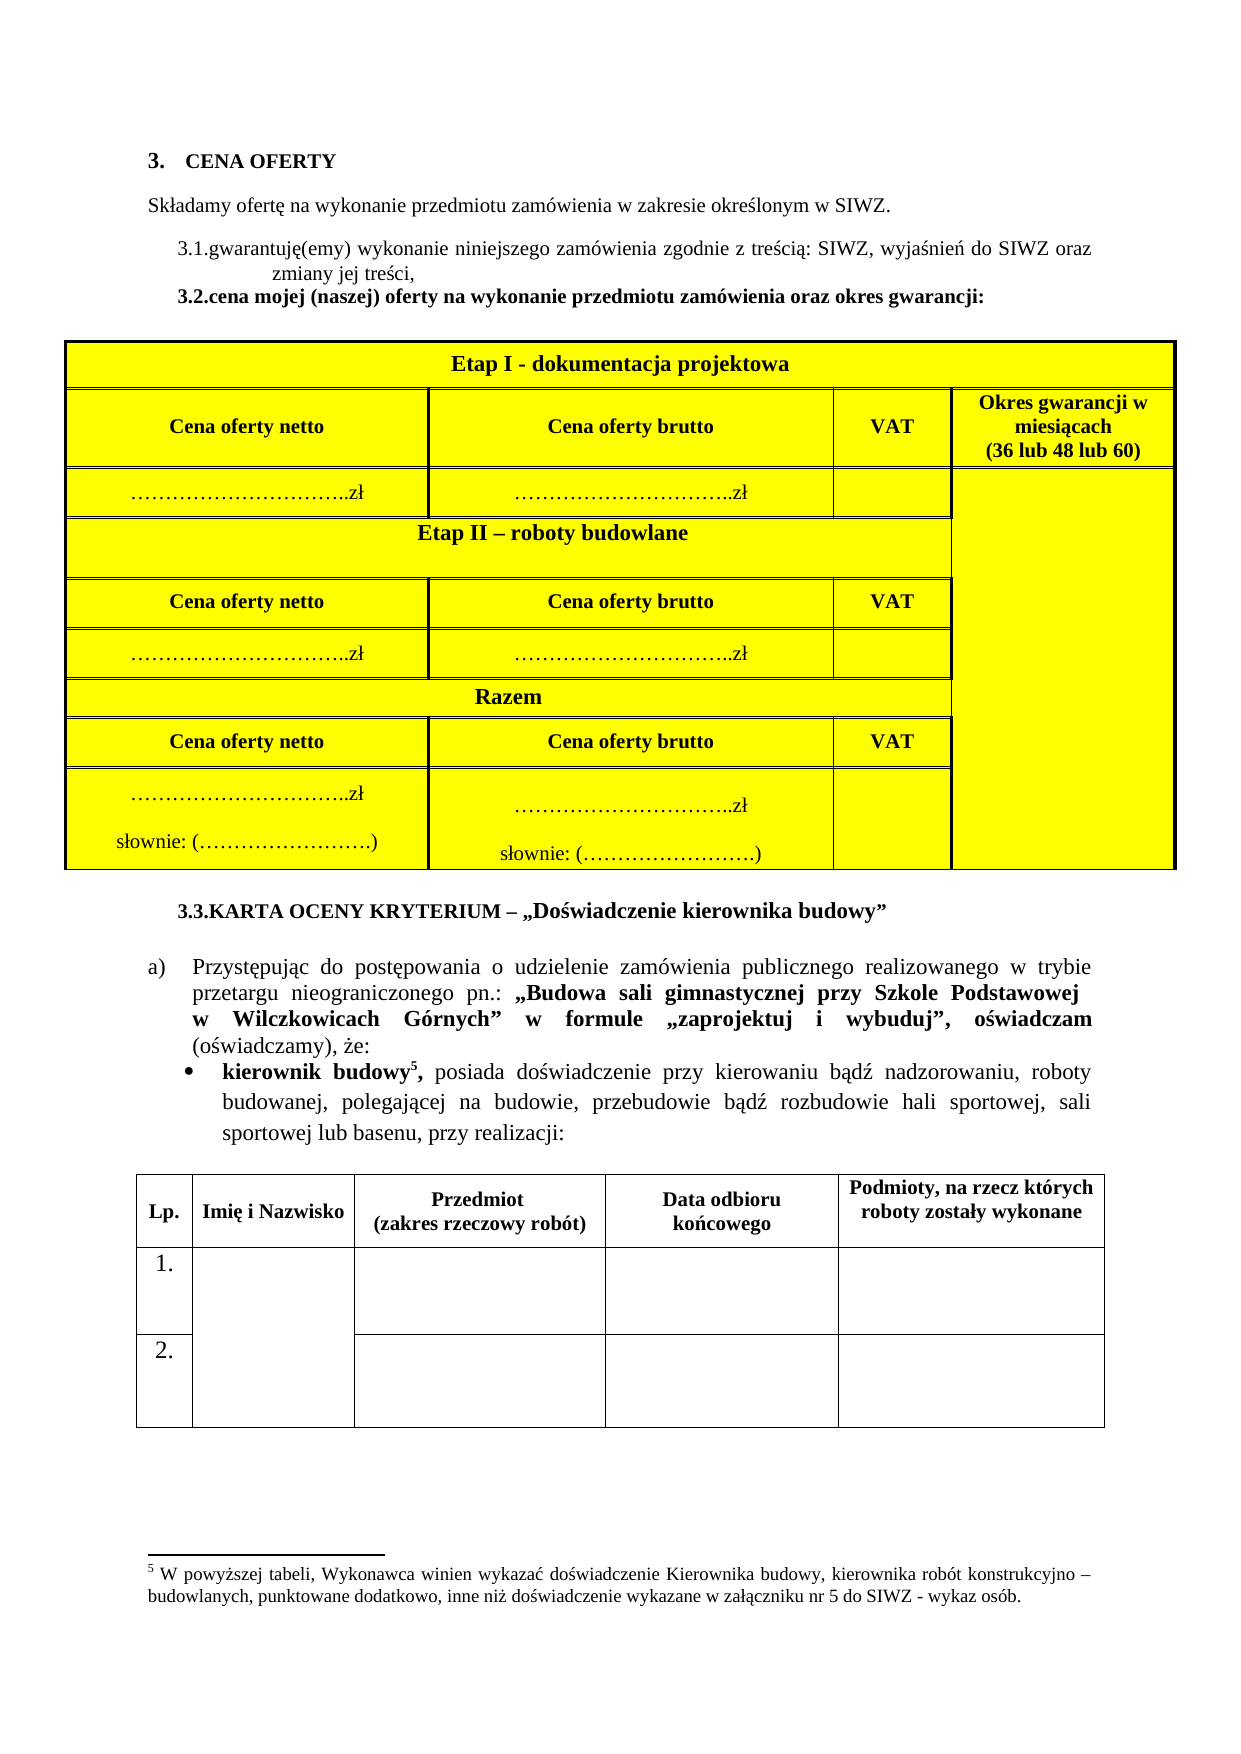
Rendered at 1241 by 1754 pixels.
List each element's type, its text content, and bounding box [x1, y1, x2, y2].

table_header Lp. [137, 1175, 192, 1247]
table_cell …………………………..zł słownie: (…………………….) [67, 769, 427, 869]
table_cell VAT [834, 390, 950, 466]
table_cell VAT [834, 719, 950, 766]
table_cell [839, 1335, 1104, 1427]
table_cell Razem [67, 680, 951, 716]
table_header Etap I - dokumentacja projektowa [67, 343, 1173, 387]
table_cell Cena oferty netto [67, 390, 427, 466]
text Składamy ofertę na wykonanie przedmiotu zamówienia w zakresie określonym w SIWZ. [148, 193, 1093, 217]
table_cell Cena oferty netto [67, 719, 427, 766]
table_cell Etap II – roboty budowlane [67, 519, 951, 577]
table_cell VAT [834, 580, 950, 627]
table_cell …………………………..zł [67, 630, 427, 677]
list Przystępując do postępowania o udzielenie zamówienia publicznego realizowanego w trybie przetargu nieograniczonego pn.: „Budowa sali gimnastycznej przy Szkole Podstawowej w Wilczkowicach Górnych” w formule „zaprojektuj i wybuduj”, oświadczam (oświadczamy), że: [148, 953, 1093, 1058]
table_cell Okres gwarancji w miesiącach (36 lub 48 lub 60) [953, 390, 1173, 466]
table_cell Cena oferty brutto [430, 390, 833, 466]
table_cell [834, 769, 950, 869]
table_cell …………………………..zł [430, 630, 833, 677]
table_header Przedmiot (zakres rzeczowy robót) [355, 1175, 605, 1247]
table_header Data odbioru końcowego [606, 1175, 838, 1247]
table_cell Cena oferty brutto [430, 580, 833, 627]
table_cell 1. [137, 1248, 192, 1334]
table_cell …………………………..zł słownie: (…………………….) [430, 769, 833, 869]
table_cell [834, 630, 950, 677]
table_cell [839, 1248, 1104, 1334]
table_cell …………………………..zł [67, 469, 427, 516]
table_cell [606, 1335, 838, 1427]
list cena mojej (naszej) oferty na wykonanie przedmiotu zamówienia oraz okres gwarancji: [177, 284, 1093, 308]
table_cell …………………………..zł [430, 469, 833, 516]
table_cell [952, 469, 1173, 869]
table_cell [834, 469, 950, 516]
table_cell [193, 1248, 354, 1427]
list KARTA OCENY KRYTERIUM – „Doświadczenie kierownika budowy” [177, 898, 1093, 924]
list kierownik budowy, posiada doświadczenie przy kierowaniu bądź nadzorowaniu, roboty budowanej, polegającej na budowie, przebudowie bądź rozbudowie hali sportowej, sali sportowej lub basenu, przy realizacji: [185, 1058, 1093, 1145]
table_cell Cena oferty netto [67, 580, 427, 627]
table_header Podmioty, na rzecz których roboty zostały wykonane [839, 1175, 1104, 1247]
table_cell 2. [137, 1335, 192, 1427]
table_header Imię i Nazwisko [193, 1175, 354, 1247]
table_cell Cena oferty brutto [430, 719, 833, 766]
list CENA OFERTY [148, 148, 1093, 174]
table_cell [355, 1248, 605, 1334]
table_cell [606, 1248, 838, 1334]
list gwarantuję(emy) wykonanie niniejszego zamówienia zgodnie z treścią: SIWZ, wyjaśnień do SIWZ oraz zmiany jej treści, [177, 236, 1093, 284]
table_cell [355, 1335, 605, 1427]
